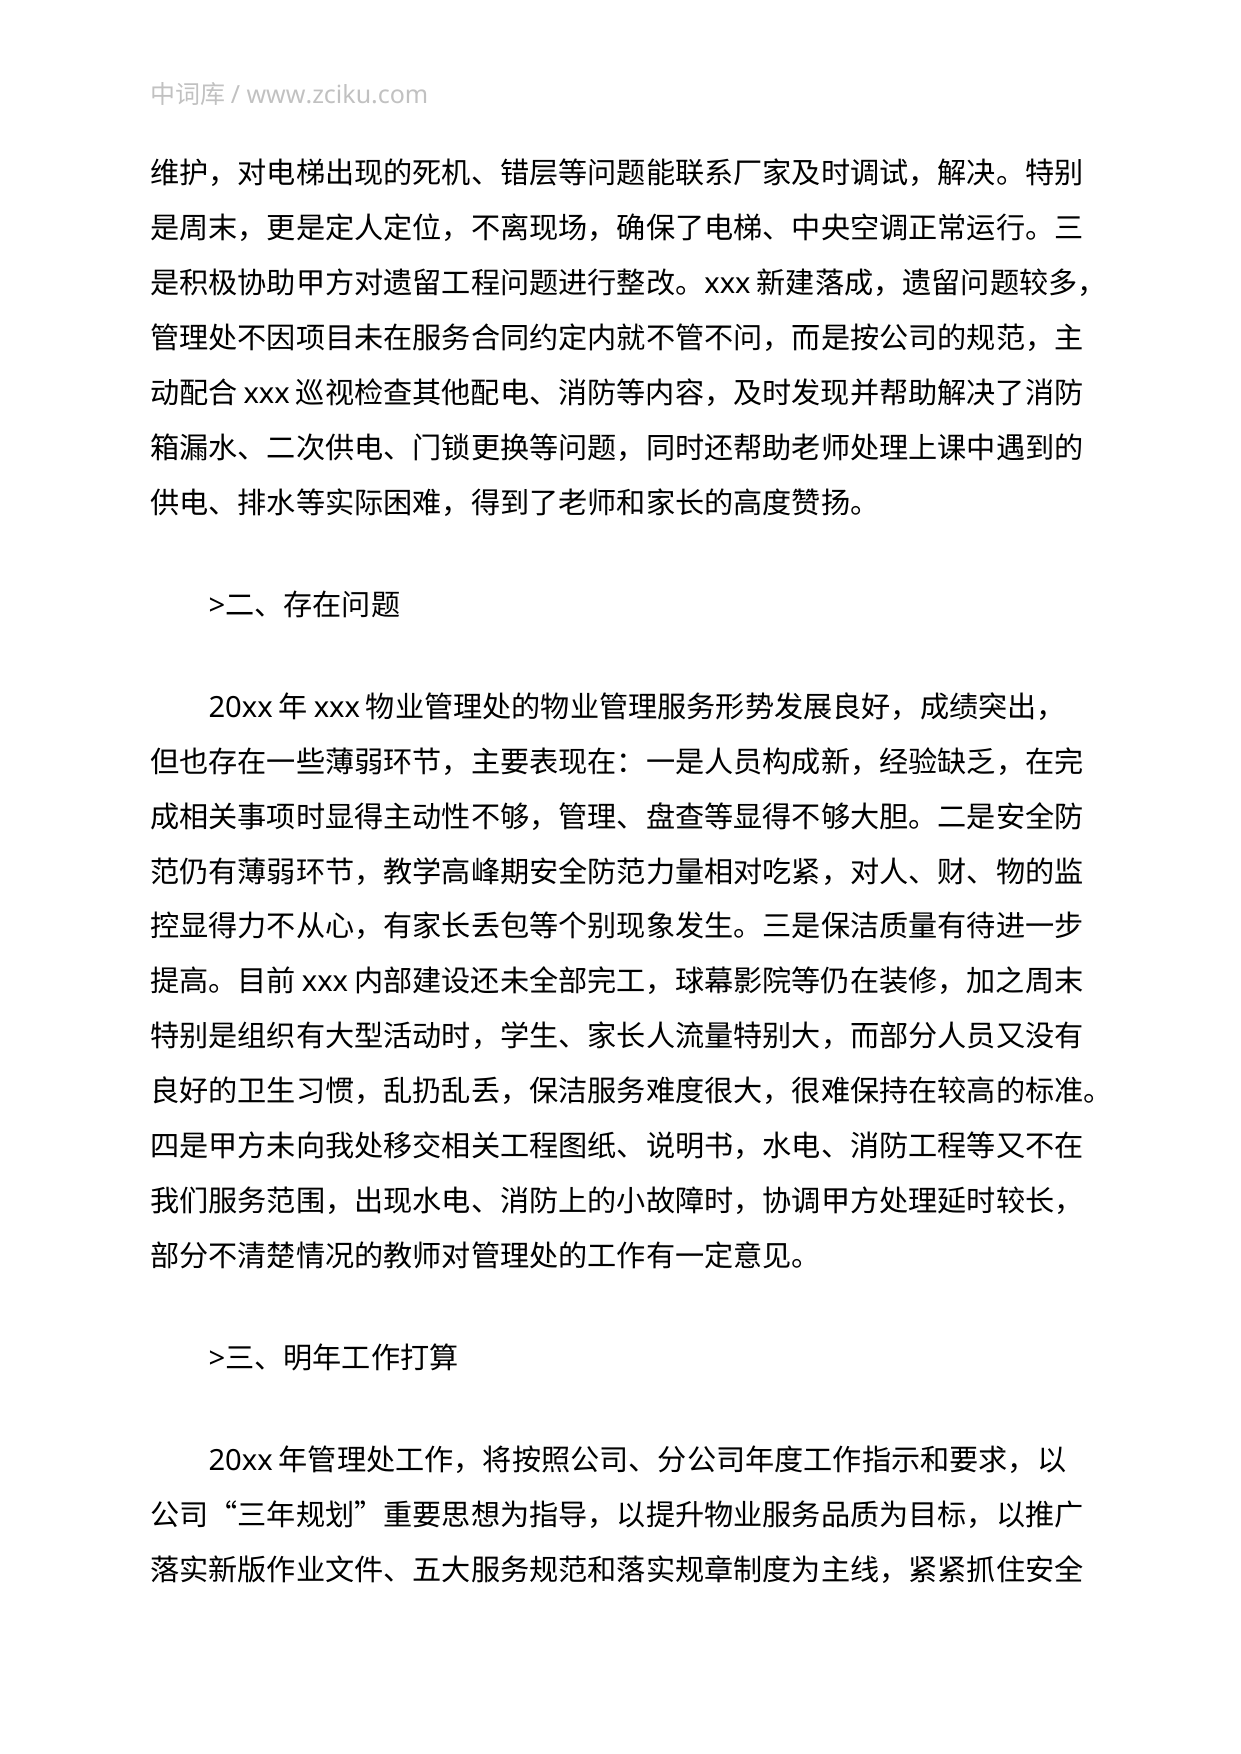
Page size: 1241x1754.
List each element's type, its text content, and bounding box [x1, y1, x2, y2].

text >二、存在问题 [150, 581, 1090, 624]
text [150, 1436, 1090, 1588]
text 20xx年xxx物业管理处的物业管理服务形势发展良好，成绩突出，但也存在一些薄弱环节，主要表现在：一是人员构成新，经验缺乏，在完成相关事项时显得主动性不够，管理、盘查等显得不够大胆。二是安全防范仍有薄弱环节，教学高峰期安全防范力量相对吃紧，对人、财、物的监控显得力不从心，有家长丢包等个别现象发生。三是保洁质量有待进一步提高。目前xxx内部建设还未全部完工，球幕影院等仍在装修，加之周末特别是组织有大型活动时，学生、家长人流量特别大，而部分人员又没有良好的卫生习惯，乱扔乱丢，保洁服务难度很大，很难保持在较高的标准。四是甲方未向我处移交相关工程图纸、说明书，水电、消防工程等又不在我们服务范围，出现水电、消防上的小故障时，协调甲方处理延时较长，部分不清楚情况的教师对管理处的工作有一定意见。 [150, 683, 1090, 1275]
text >三、明年工作打算 [150, 1334, 1090, 1377]
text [150, 150, 1090, 522]
